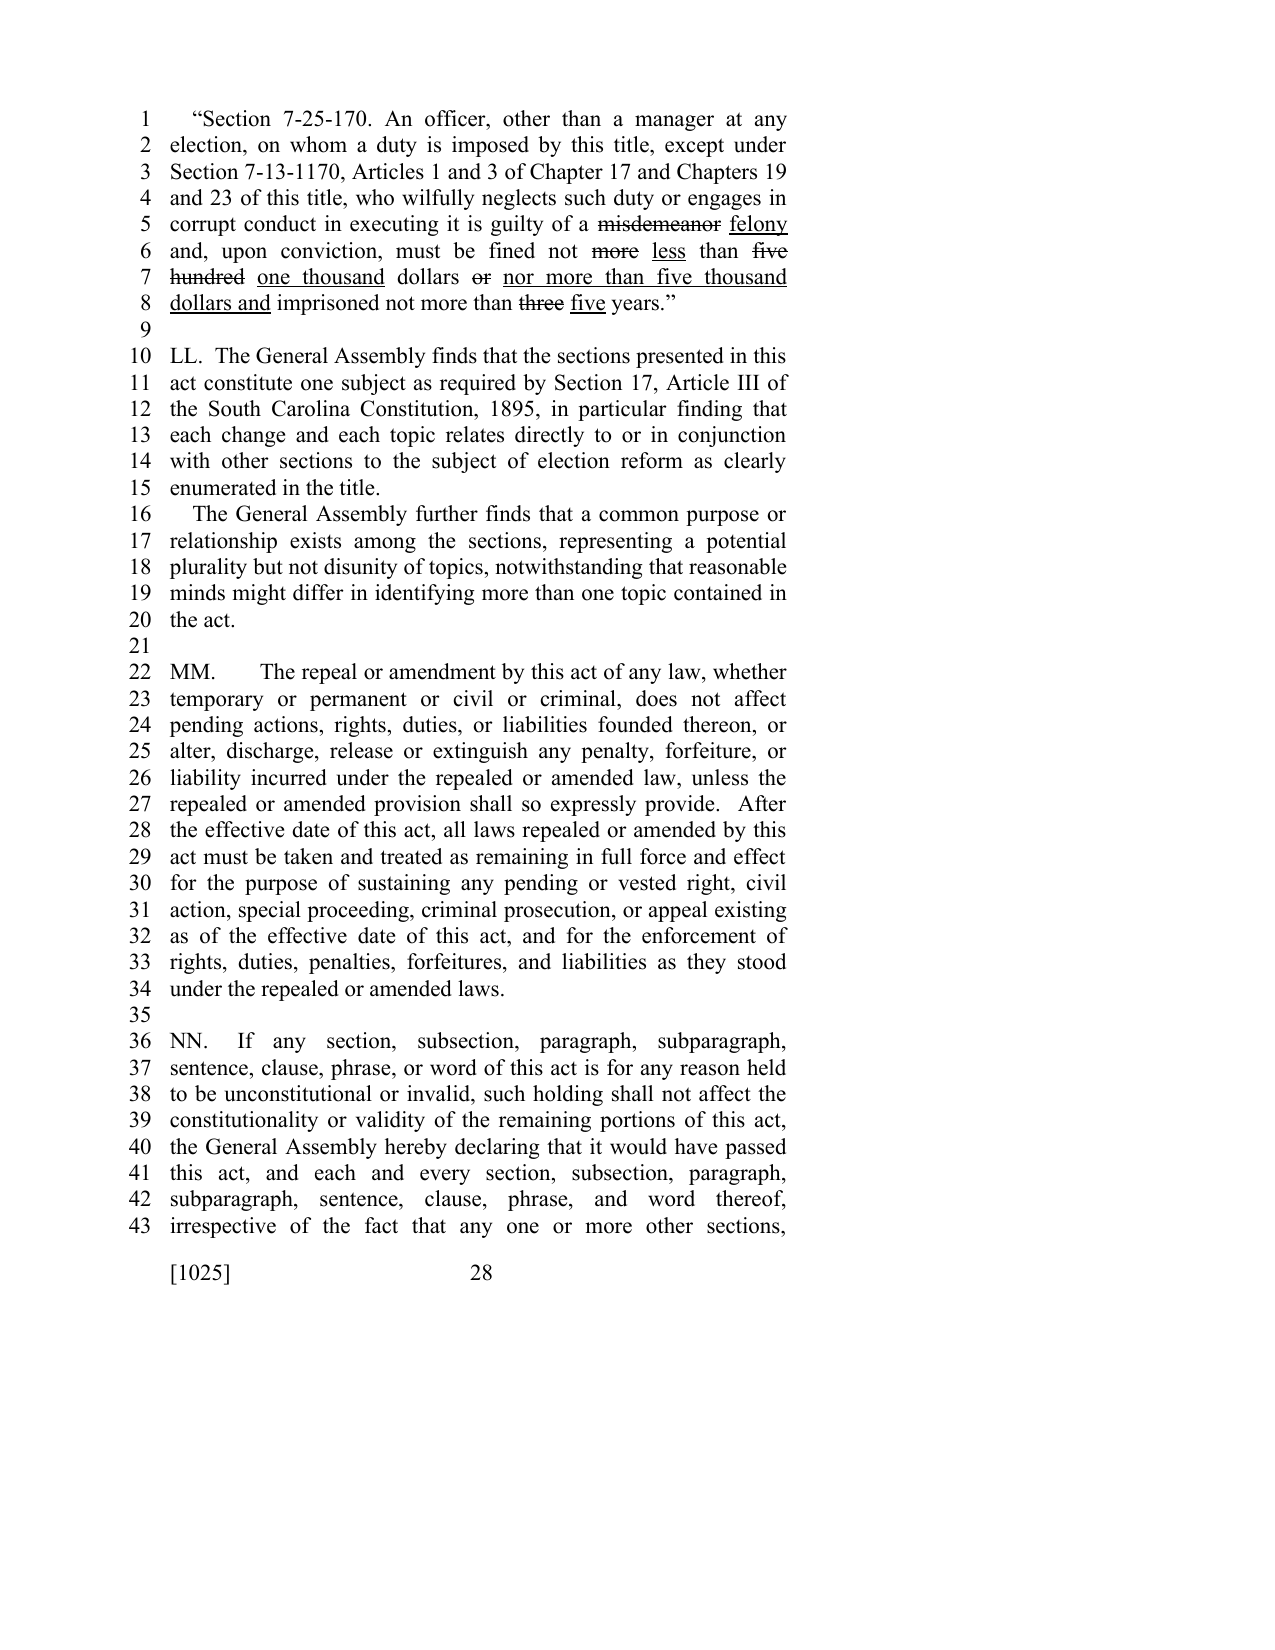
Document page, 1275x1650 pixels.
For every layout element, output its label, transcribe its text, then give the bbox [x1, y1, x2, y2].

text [169, 1027, 787, 1238]
text MM. The repeal or amendment by this act of any law, whether temporary or permanent or civil or criminal, does not affect pending actions, rights, duties, or liabilities founded thereon, or alter, discharge, release or extinguish any penalty, forfeiture, or liability incurred under the repealed or amended law, unless the repealed or amended provision shall so expressly provide. After the effective date of this act, all laws repealed or amended by this act must be taken and treated as remaining in full force and effect for the purpose of sustaining any pending or vested right, civil action, special proceeding, criminal prosecution, or appeal existing as of the effective date of this act, and for the enforcement of rights, duties, penalties, forfeitures, and liabilities as they stood under the repealed or amended laws. [169, 658, 787, 1001]
text The General Assembly further finds that a common purpose or relationship exists among the sections, representing a potential plurality but not disunity of topics, notwithstanding that reasonable minds might differ in identifying more than one topic contained in the act. [169, 500, 787, 632]
text “Section 7-25-170. An officer, other than a manager at any election, on whom a duty is imposed by this title, except under Section 7-13-1170, Articles 1 and 3 of Chapter 17 and Chapters 19 and 23 of this title, who wilfully neglects such duty or engages in corrupt conduct in executing it is guilty of a misdemeanor felony and, upon conviction, must be fined not more less than five hundred one thousand dollars or nor more than five thousand dollars and imprisoned not more than three five years.” [169, 105, 787, 316]
text LL. The General Assembly finds that the sections presented in this act constitute one subject as required by Section 17, Article III of the South Carolina Constitution, 1895, in particular finding that each change and each topic relates directly to or in conjunction with other sections to the subject of election reform as clearly enumerated in the title. [169, 342, 787, 500]
